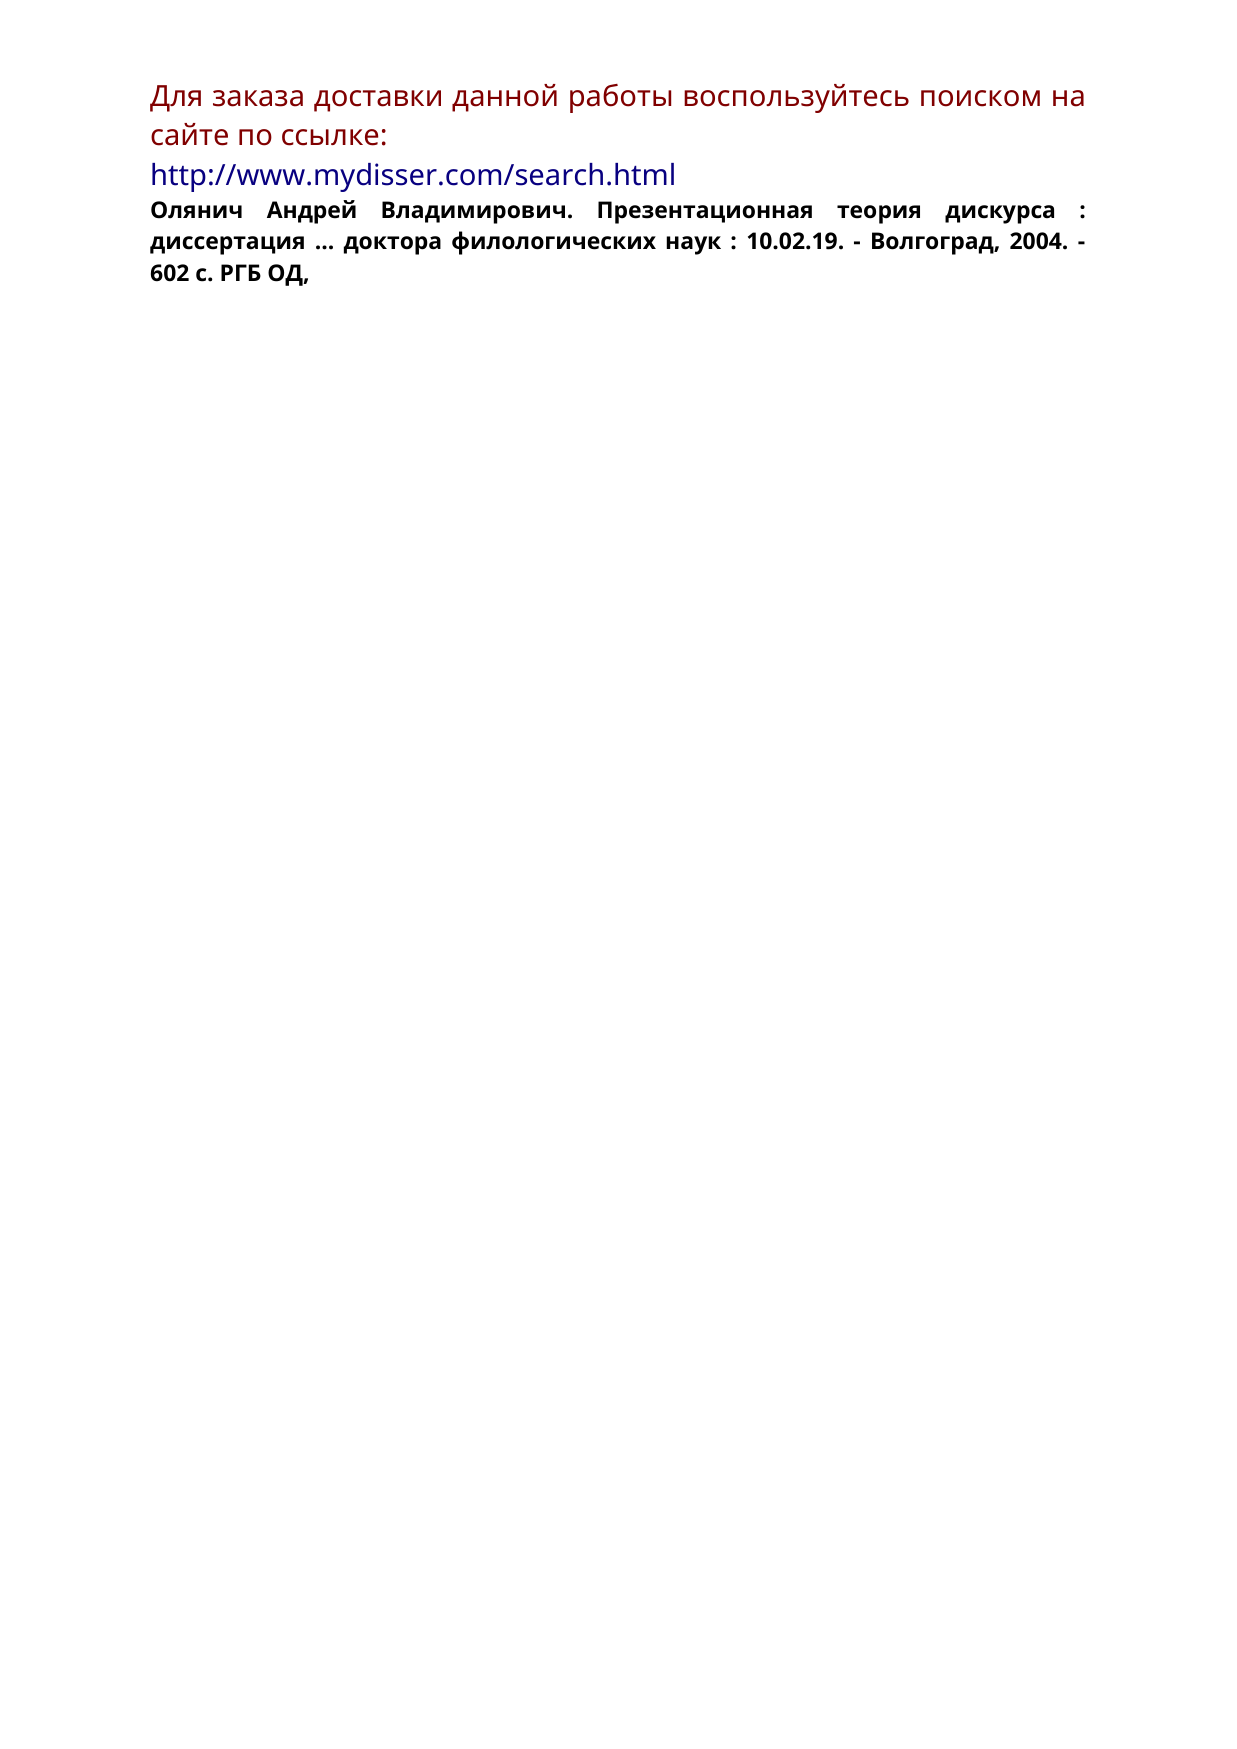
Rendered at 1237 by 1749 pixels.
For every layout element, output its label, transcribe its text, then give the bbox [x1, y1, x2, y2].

text Олянич Андрей Владимирович. Презентационная теория дискурса : диссертация ... доктора филологических наук : 10.02.19. - Волгоград, 2004. - 602 с. РГБ ОД, [150, 194, 1086, 288]
